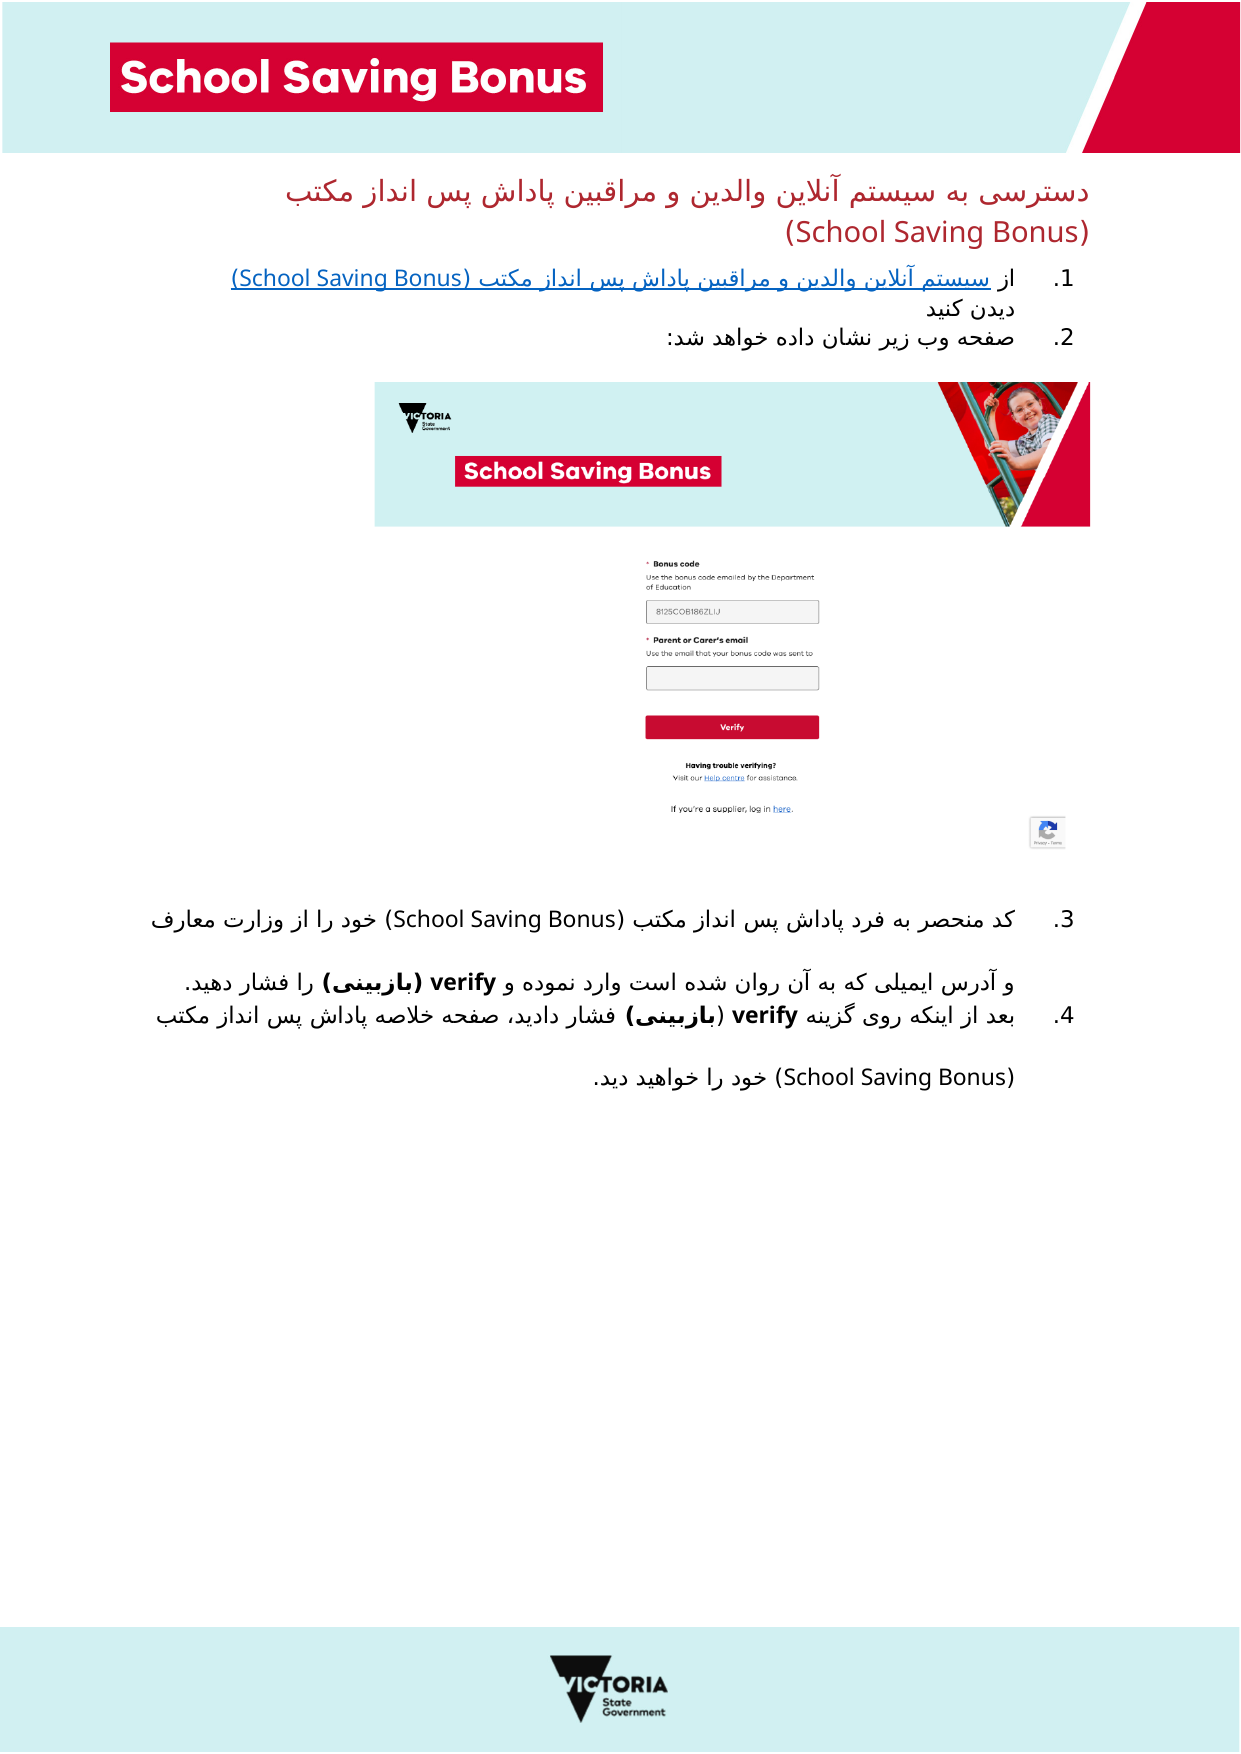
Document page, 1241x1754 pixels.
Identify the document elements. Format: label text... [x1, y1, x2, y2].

picture [0, 1627, 1240, 1752]
list بعد از اینکه روی گزینه verify (بازبینی) فشار دادید، صفحه خلاصه پاداش پس انداز مکتب (School Saving Bonus) خود را خواهید دید. [150, 999, 1053, 1093]
picture [2, 2, 1241, 153]
picture [374, 382, 1091, 875]
list صفحه وب زیر نشان داده خواهد شد: [150, 324, 1053, 351]
subtitle دسترسی به سیستم آنلاین والدین و مراقبین پاداش پس انداز مکتب (School Saving Bonus) [150, 174, 1090, 251]
list از سیستم آنلاین والدین و مراقبین پاداش پس انداز مکتب (School Saving Bonus) دیدن کنید [150, 262, 1053, 322]
list کد منحصر به فرد پاداش پس انداز مکتب (School Saving Bonus) خود را از وزارت معارف و آدرس ایمیلی که به آن روان شده است وارد نموده و verify (بازبینی) را فشار دهید. [150, 903, 1053, 997]
